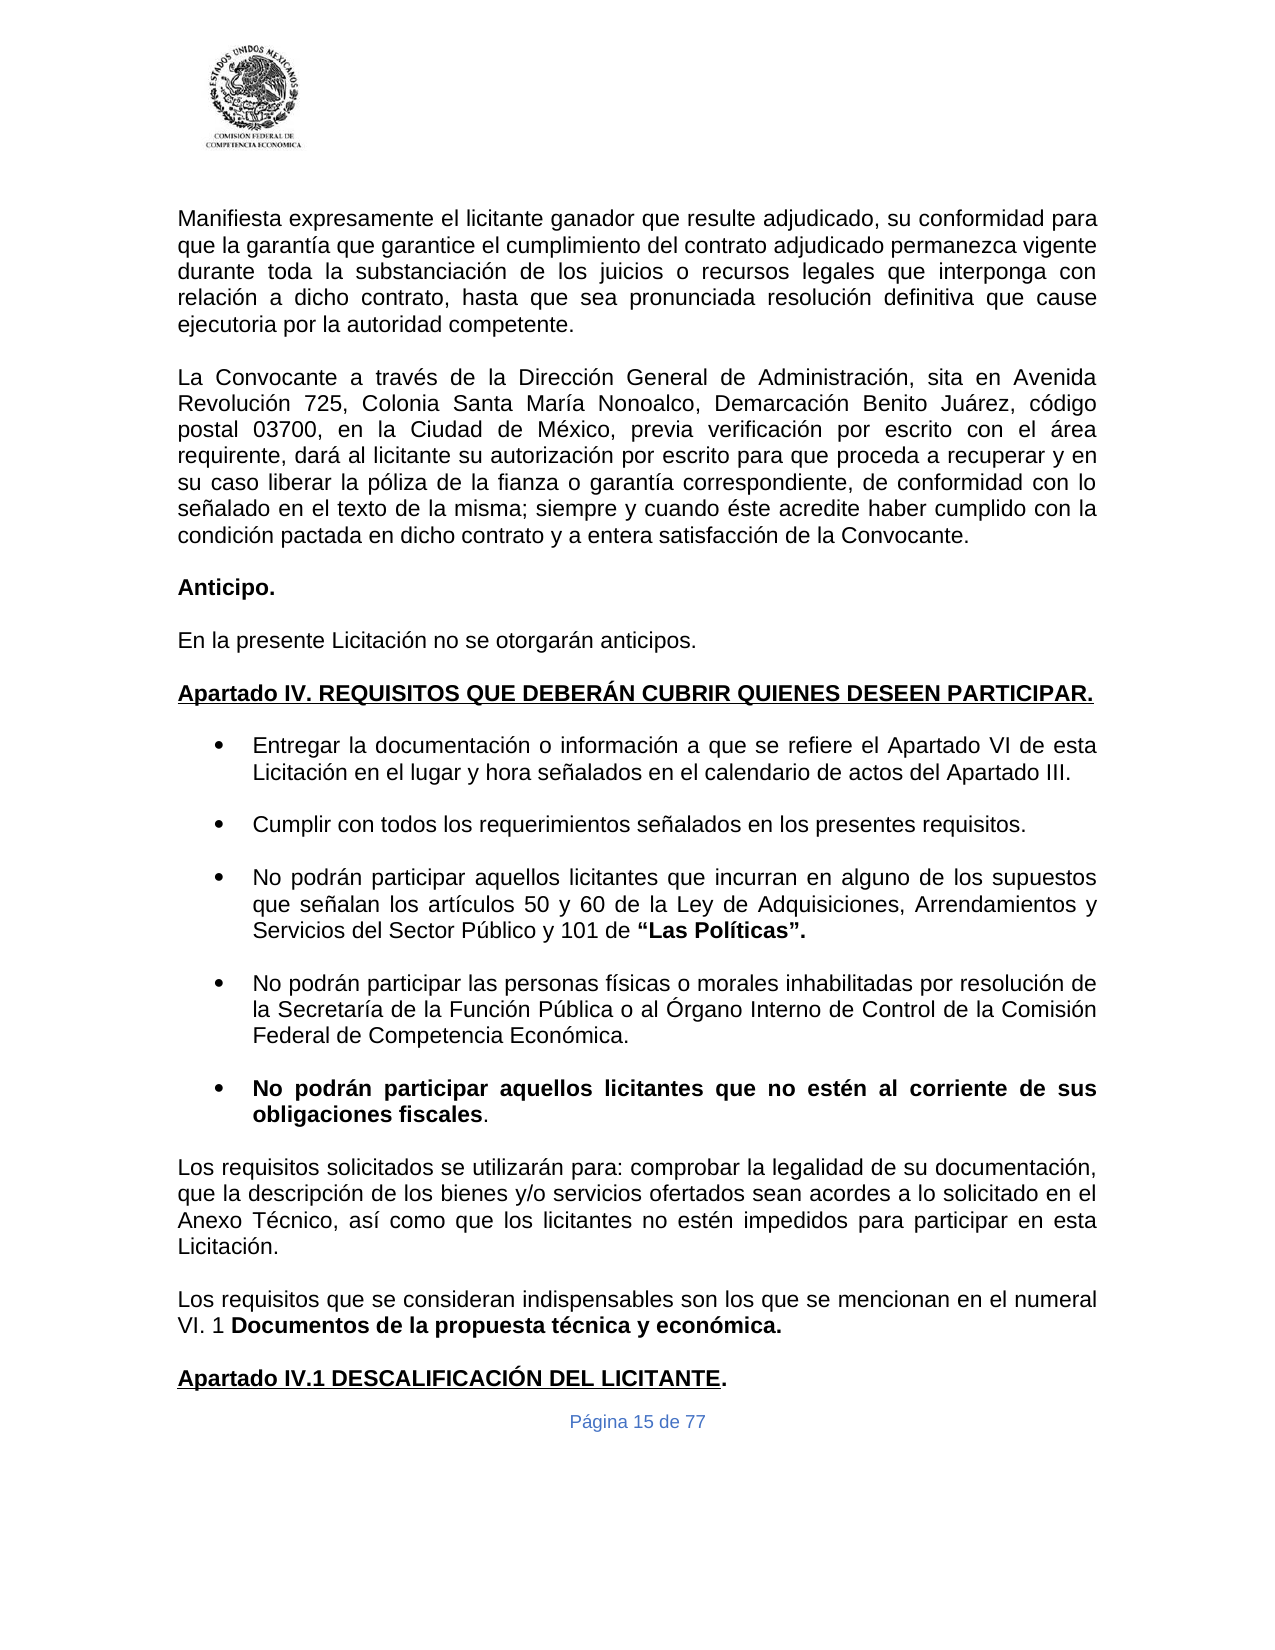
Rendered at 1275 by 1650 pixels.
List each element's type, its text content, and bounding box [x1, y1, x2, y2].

text En la presente Licitación no se otorgarán anticipos. [177, 627, 1098, 653]
text Apartado IV.1 DESCALIFICACIÓN DEL LICITANTE. [177, 1365, 1098, 1391]
text Manifiesta expresamente el licitante ganador que resulte adjudicado, su conformidad para que la garantía que garantice el cumplimiento del contrato adjudicado permanezca vigente durante toda la substanciación de los juicios o recursos legales que interponga con relación a dicho contrato, hasta que sea pronunciada resolución definitiva que cause ejecutoria por la autoridad competente. [177, 205, 1098, 337]
list No podrán participar las personas físicas o morales inhabilitadas por resolución de la Secretaría de la Función Pública o al Órgano Interno de Control de la Comisión Federal de Competencia Económica. [215, 969, 1098, 1049]
text Apartado IV. REQUISITOS QUE DEBERÁN CUBRIR QUIENES DESEEN PARTICIPAR. [177, 680, 1098, 706]
text Los requisitos solicitados se utilizarán para: comprobar la legalidad de su documentación, que la descripción de los bienes y/o servicios ofertados sean acordes a lo solicitado en el Anexo Técnico, así como que los licitantes no estén impedidos para participar en esta Licitación. [177, 1154, 1098, 1259]
text Anticipo. [177, 574, 1098, 601]
list Entregar la documentación o información a que se refiere el Apartado VI de esta Licitación en el lugar y hora señalados en el calendario de actos del Apartado III. [215, 732, 1098, 785]
list No podrán participar aquellos licitantes que incurran en alguno de los supuestos que señalan los artículos 50 y 60 de la Ley de Adquisiciones, Arrendamientos y Servicios del Sector Público y 101 de “Las Políticas”. [215, 864, 1098, 943]
list Cumplir con todos los requerimientos señalados en los presentes requisitos. [215, 811, 1098, 838]
text Los requisitos que se consideran indispensables son los que se mencionan en el numeral VI. 1 Documentos de la propuesta técnica y económica. [177, 1286, 1098, 1338]
list No podrán participar aquellos licitantes que no estén al corriente de sus obligaciones fiscales. [215, 1075, 1098, 1128]
picture [188, 45, 322, 151]
text La Convocante a través de la Dirección General de Administración, sita en Avenida Revolución 725, Colonia Santa María Nonoalco, Demarcación Benito Juárez, código postal 03700, en la Ciudad de México, previa verificación por escrito con el área requirente, dará al licitante su autorización por escrito para que proceda a recuperar y en su caso liberar la póliza de la fianza o garantía correspondiente, de conformidad con lo señalado en el texto de la misma; siempre y cuando éste acredite haber cumplido con la condición pactada en dicho contrato y a entera satisfacción de la Convocante. [177, 363, 1098, 548]
